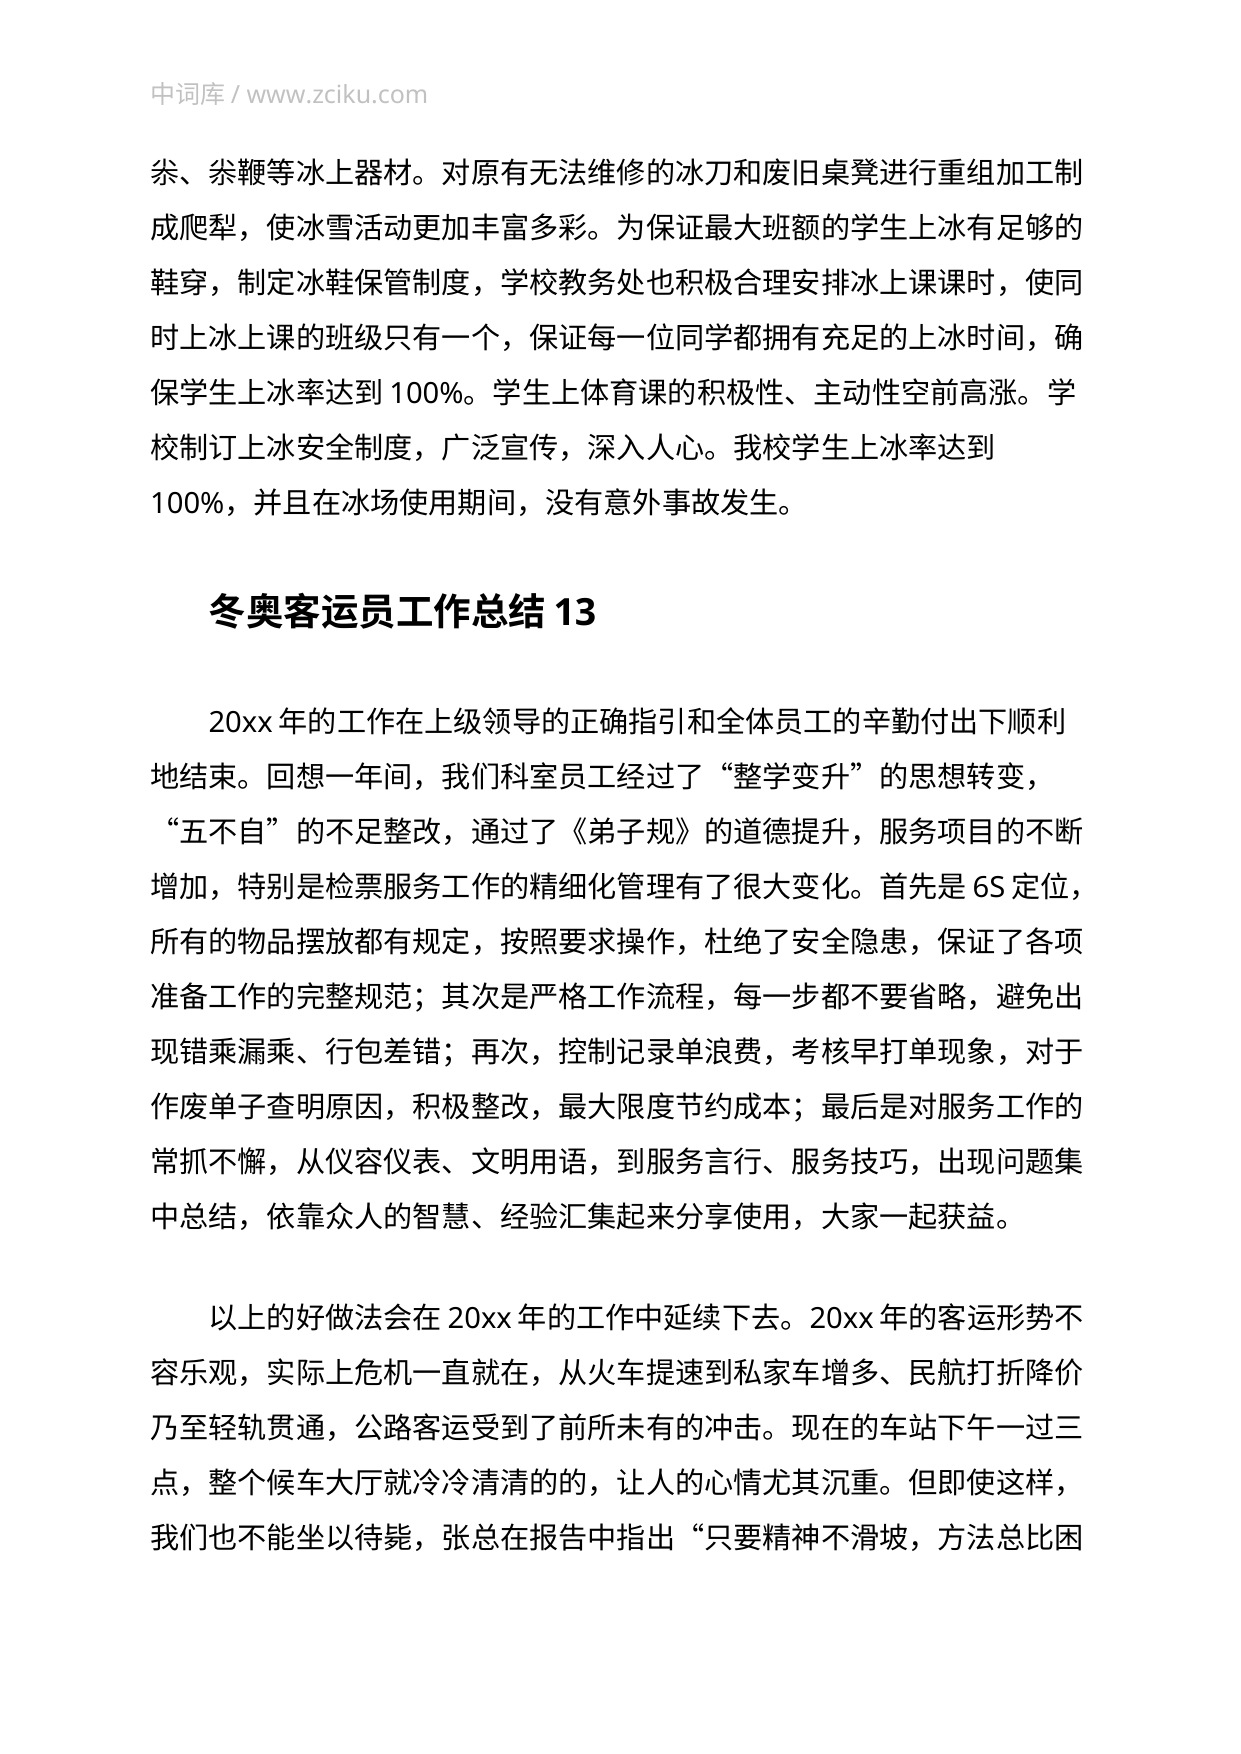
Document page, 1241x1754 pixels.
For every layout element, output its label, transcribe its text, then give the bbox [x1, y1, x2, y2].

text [150, 150, 1090, 522]
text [150, 1295, 1090, 1557]
text 冬奥客运员工作总结13 [150, 581, 1090, 636]
text 20xx年的工作在上级领导的正确指引和全体员工的辛勤付出下顺利地结束。回想一年间，我们科室员工经过了“整学变升”的思想转变，“五不自”的不足整改，通过了《弟子规》的道德提升，服务项目的不断增加，特别是检票服务工作的精细化管理有了很大变化。首先是6S定位，所有的物品摆放都有规定，按照要求操作，杜绝了安全隐患，保证了各项准备工作的完整规范；其次是严格工作流程，每一步都不要省略，避免出现错乘漏乘、行包差错；再次，控制记录单浪费，考核早打单现象，对于作废单子查明原因，积极整改，最大限度节约成本；最后是对服务工作的常抓不懈，从仪容仪表、文明用语，到服务言行、服务技巧，出现问题集中总结，依靠众人的智慧、经验汇集起来分享使用，大家一起获益。 [150, 699, 1090, 1236]
